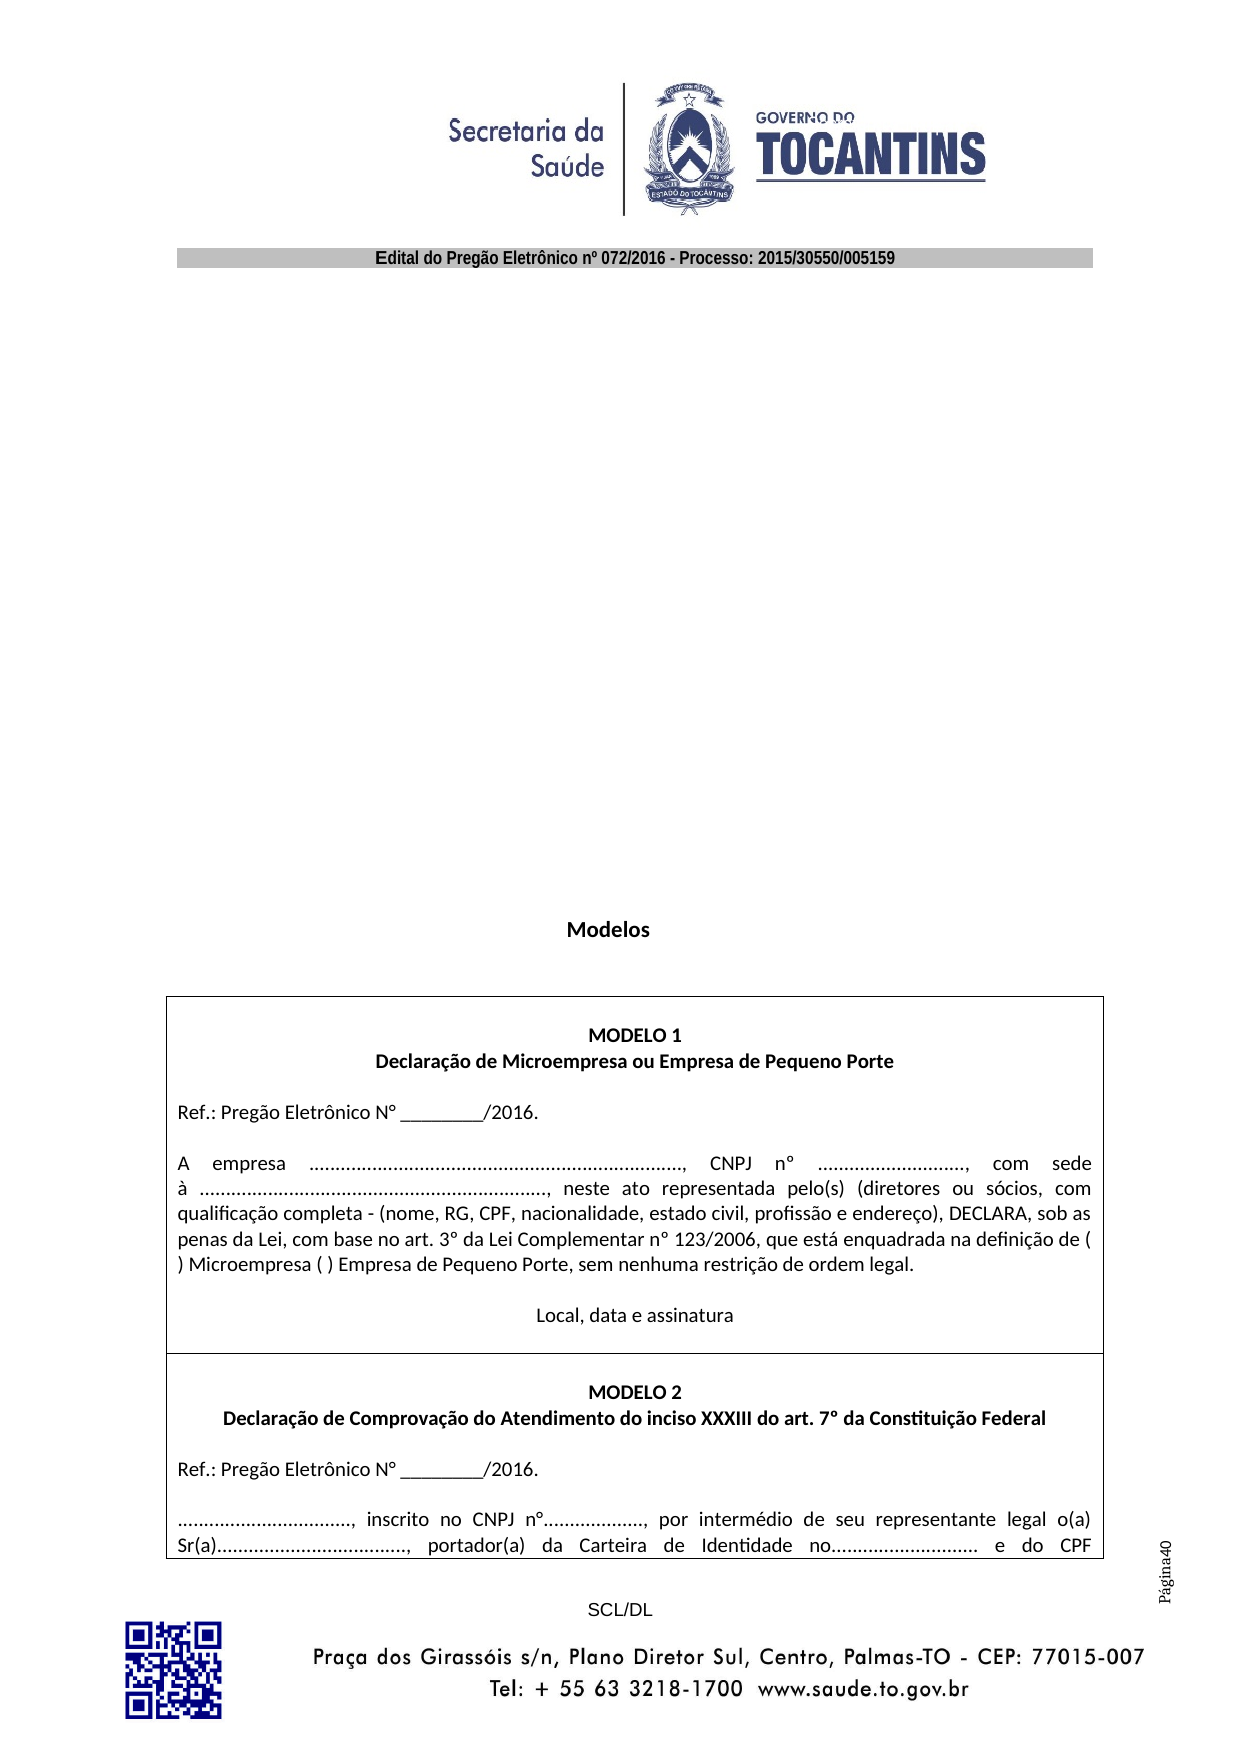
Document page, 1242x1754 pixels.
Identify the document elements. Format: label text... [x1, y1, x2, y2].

picture [121, 1618, 1144, 1723]
table_header MODELO 1 Declaração de Microempresa ou Empresa de Pequeno Porte Ref.: Pregão Eletrônico N° ________/2016. A empresa ......................................................................., CNPJ nº ............................, com sede à .................................................................., neste ato representada pelo(s) (diretores ou sócios, com qualificação completa - (nome, RG, CPF, nacionalidade, estado civil, profissão e endereço), DECLARA, sob as penas da Lei, com base no art. 3º da Lei Complementar nº 123/2006, que está enquadrada na definição de ( ) Microempresa ( ) Empresa de Pequeno Porte, sem nenhuma restrição de ordem legal. Local, data e assinatura [167, 997, 1103, 1353]
text Modelos [177, 915, 1039, 943]
picture [4, 0, 1242, 231]
